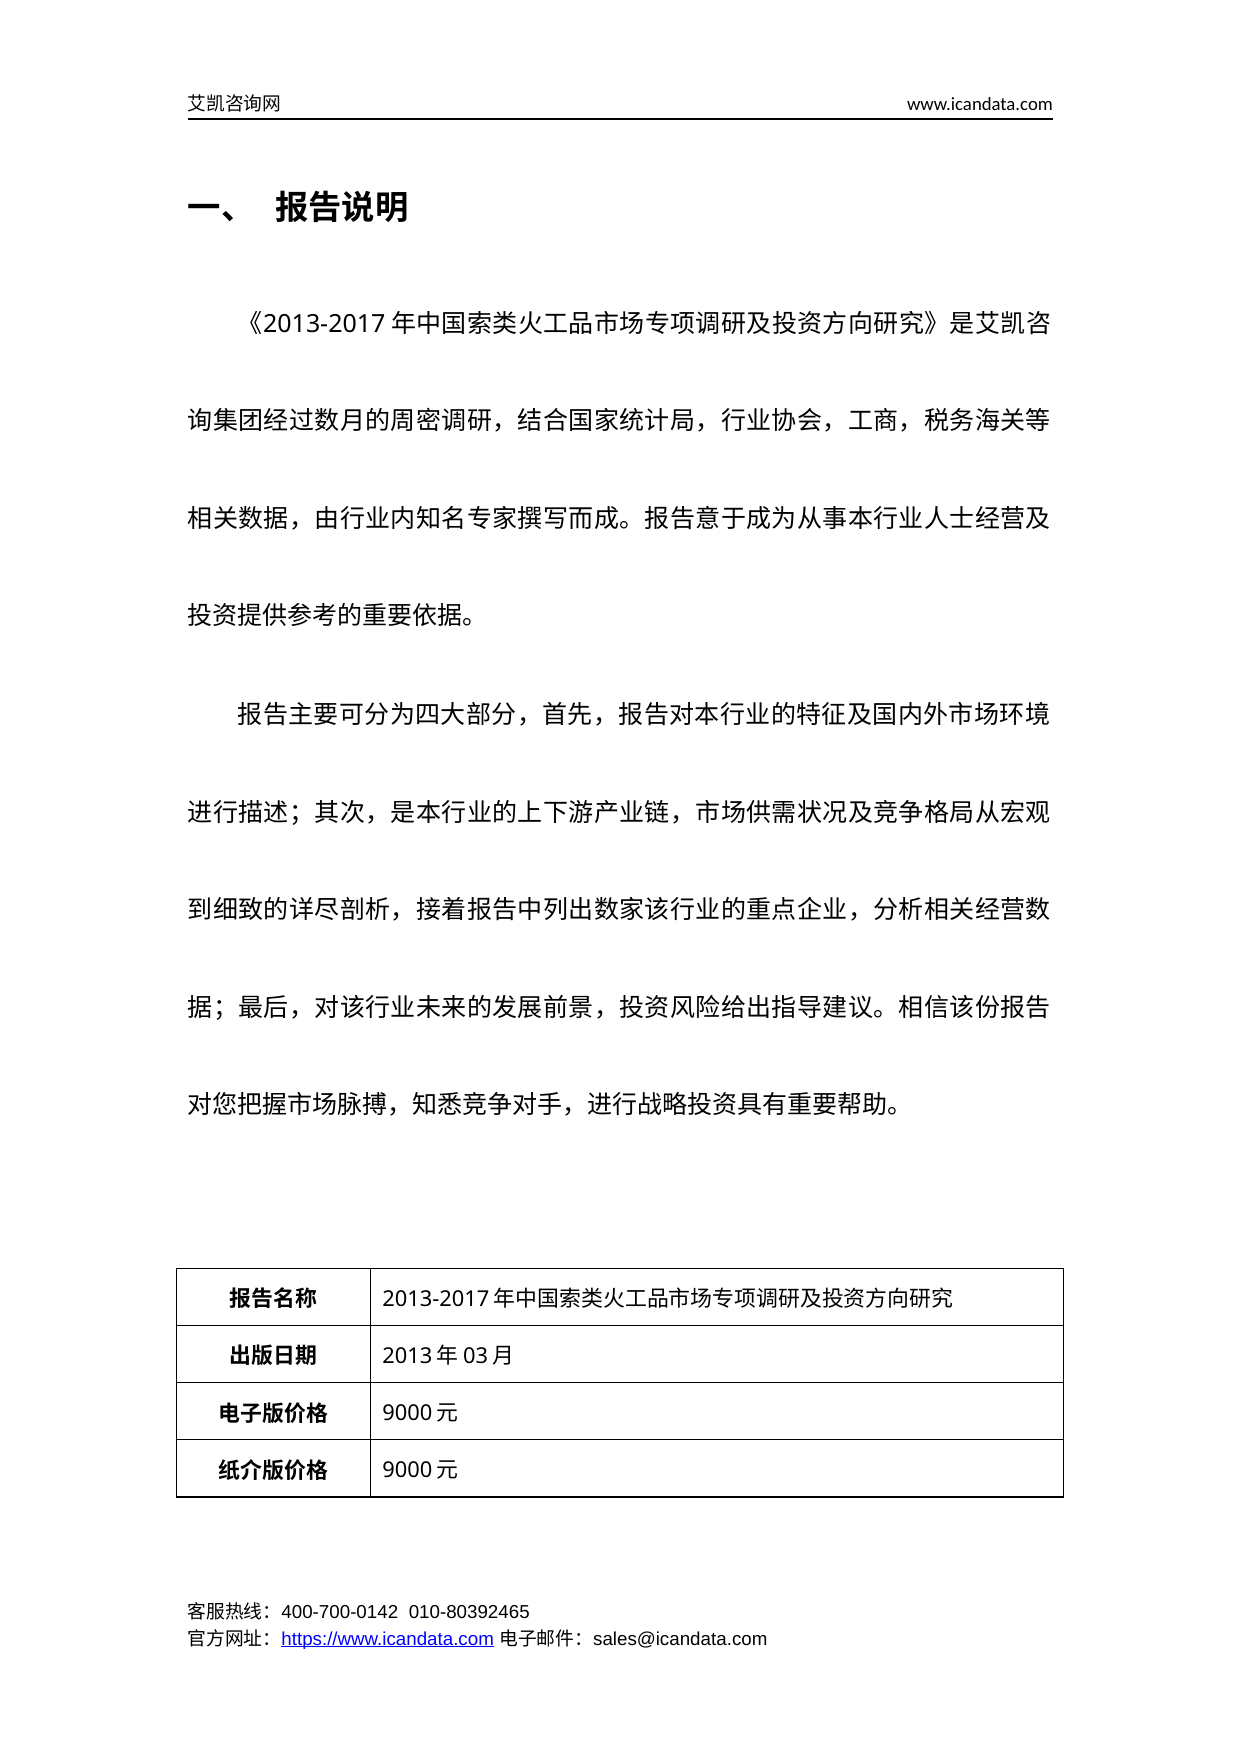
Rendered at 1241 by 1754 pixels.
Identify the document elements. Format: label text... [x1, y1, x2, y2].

text 《2013-2017年中国索类火工品市场专项调研及投资方向研究》是艾凯咨询集团经过数月的周密调研，结合国家统计局，行业协会，工商，税务海关等相关数据，由行业内知名专家撰写而成。报告意于成为从事本行业人士经营及投资提供参考的重要依据。 [187, 289, 1053, 646]
text 报告主要可分为四大部分，首先，报告对本行业的特征及国内外市场环境进行描述；其次，是本行业的上下游产业链，市场供需状况及竞争格局从宏观到细致的详尽剖析，接着报告中列出数家该行业的重点企业，分析相关经营数据；最后，对该行业未来的发展前景，投资风险给出指导建议。相信该份报告对您把握市场脉搏，知悉竞争对手，进行战略投资具有重要帮助。 [187, 681, 1053, 1136]
table_cell 9000元 [371, 1383, 1063, 1439]
table_cell 纸介版价格 [177, 1440, 370, 1496]
table_cell 9000元 [371, 1440, 1063, 1496]
subtitle 报告说明 [187, 172, 1053, 237]
table_header 报告名称 [177, 1269, 370, 1325]
table_header 2013-2017年中国索类火工品市场专项调研及投资方向研究 [371, 1269, 1063, 1325]
table_cell 出版日期 [177, 1326, 370, 1382]
table_cell 2013年03月 [371, 1326, 1063, 1382]
table_cell 电子版价格 [177, 1383, 370, 1439]
